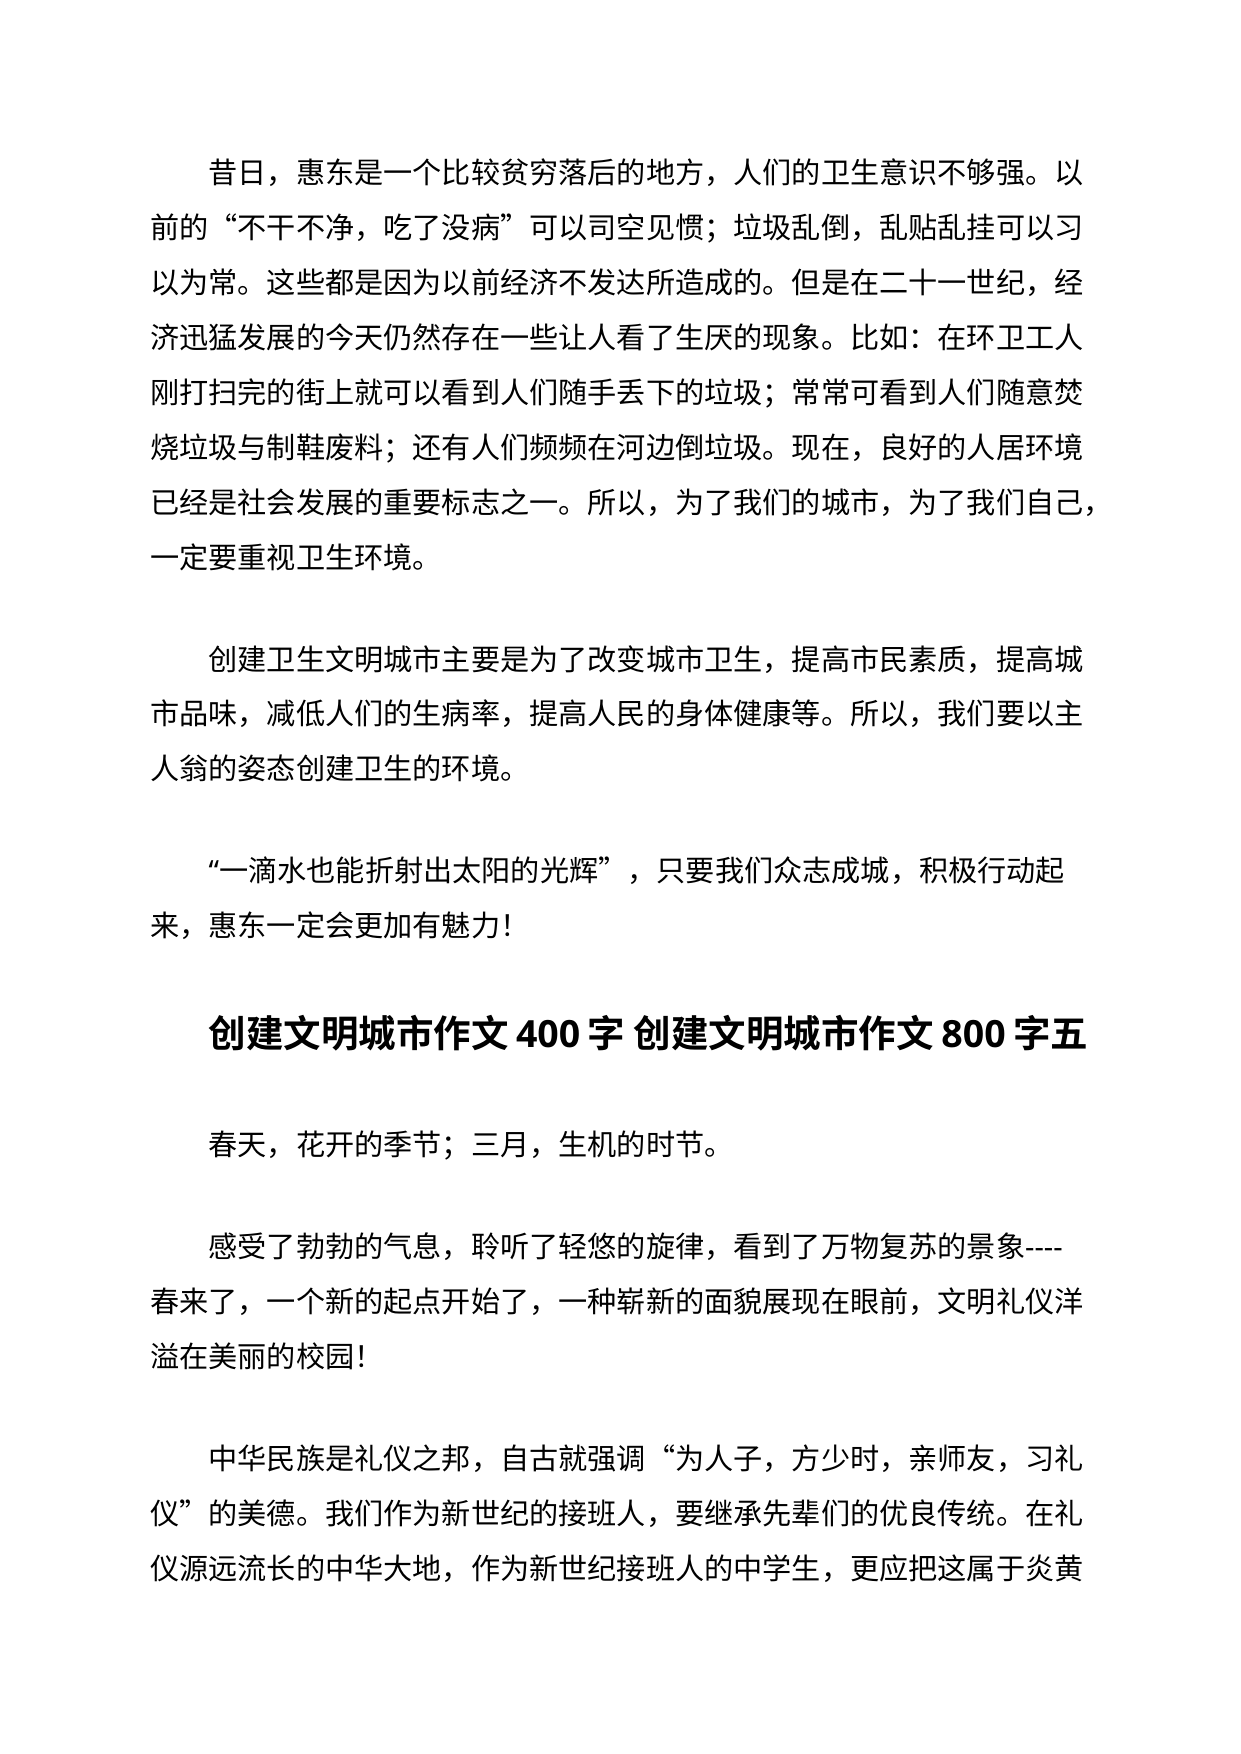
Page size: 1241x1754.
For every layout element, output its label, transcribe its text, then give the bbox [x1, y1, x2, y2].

text “一滴水也能折射出太阳的光辉”，只要我们众志成城，积极行动起来，惠东一定会更加有魅力！ [150, 848, 1090, 945]
text 春天，花开的季节；三月，生机的时节。 [150, 1122, 1090, 1164]
text 感受了勃勃的气息，聆听了轻悠的旋律，看到了万物复苏的景象----春来了，一个新的起点开始了，一种崭新的面貌展现在眼前，文明礼仪洋溢在美丽的校园！ [150, 1224, 1090, 1376]
text 创建卫生文明城市主要是为了改变城市卫生，提高市民素质，提高城市品味，减低人们的生病率，提高人民的身体健康等。所以，我们要以主人翁的姿态创建卫生的环境。 [150, 636, 1090, 788]
text 昔日，惠东是一个比较贫穷落后的地方，人们的卫生意识不够强。以前的“不干不净，吃了没病”可以司空见惯；垃圾乱倒，乱贴乱挂可以习以为常。这些都是因为以前经济不发达所造成的。但是在二十一世纪，经济迅猛发展的今天仍然存在一些让人看了生厌的现象。比如：在环卫工人刚打扫完的街上就可以看到人们随手丢下的垃圾；常常可看到人们随意焚烧垃圾与制鞋废料；还有人们频频在河边倒垃圾。现在，良好的人居环境已经是社会发展的重要标志之一。所以，为了我们的城市，为了我们自己，一定要重视卫生环境。 [150, 150, 1090, 577]
text 创建文明城市作文400字 创建文明城市作文800字五 [150, 1004, 1090, 1059]
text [150, 1435, 1090, 1587]
